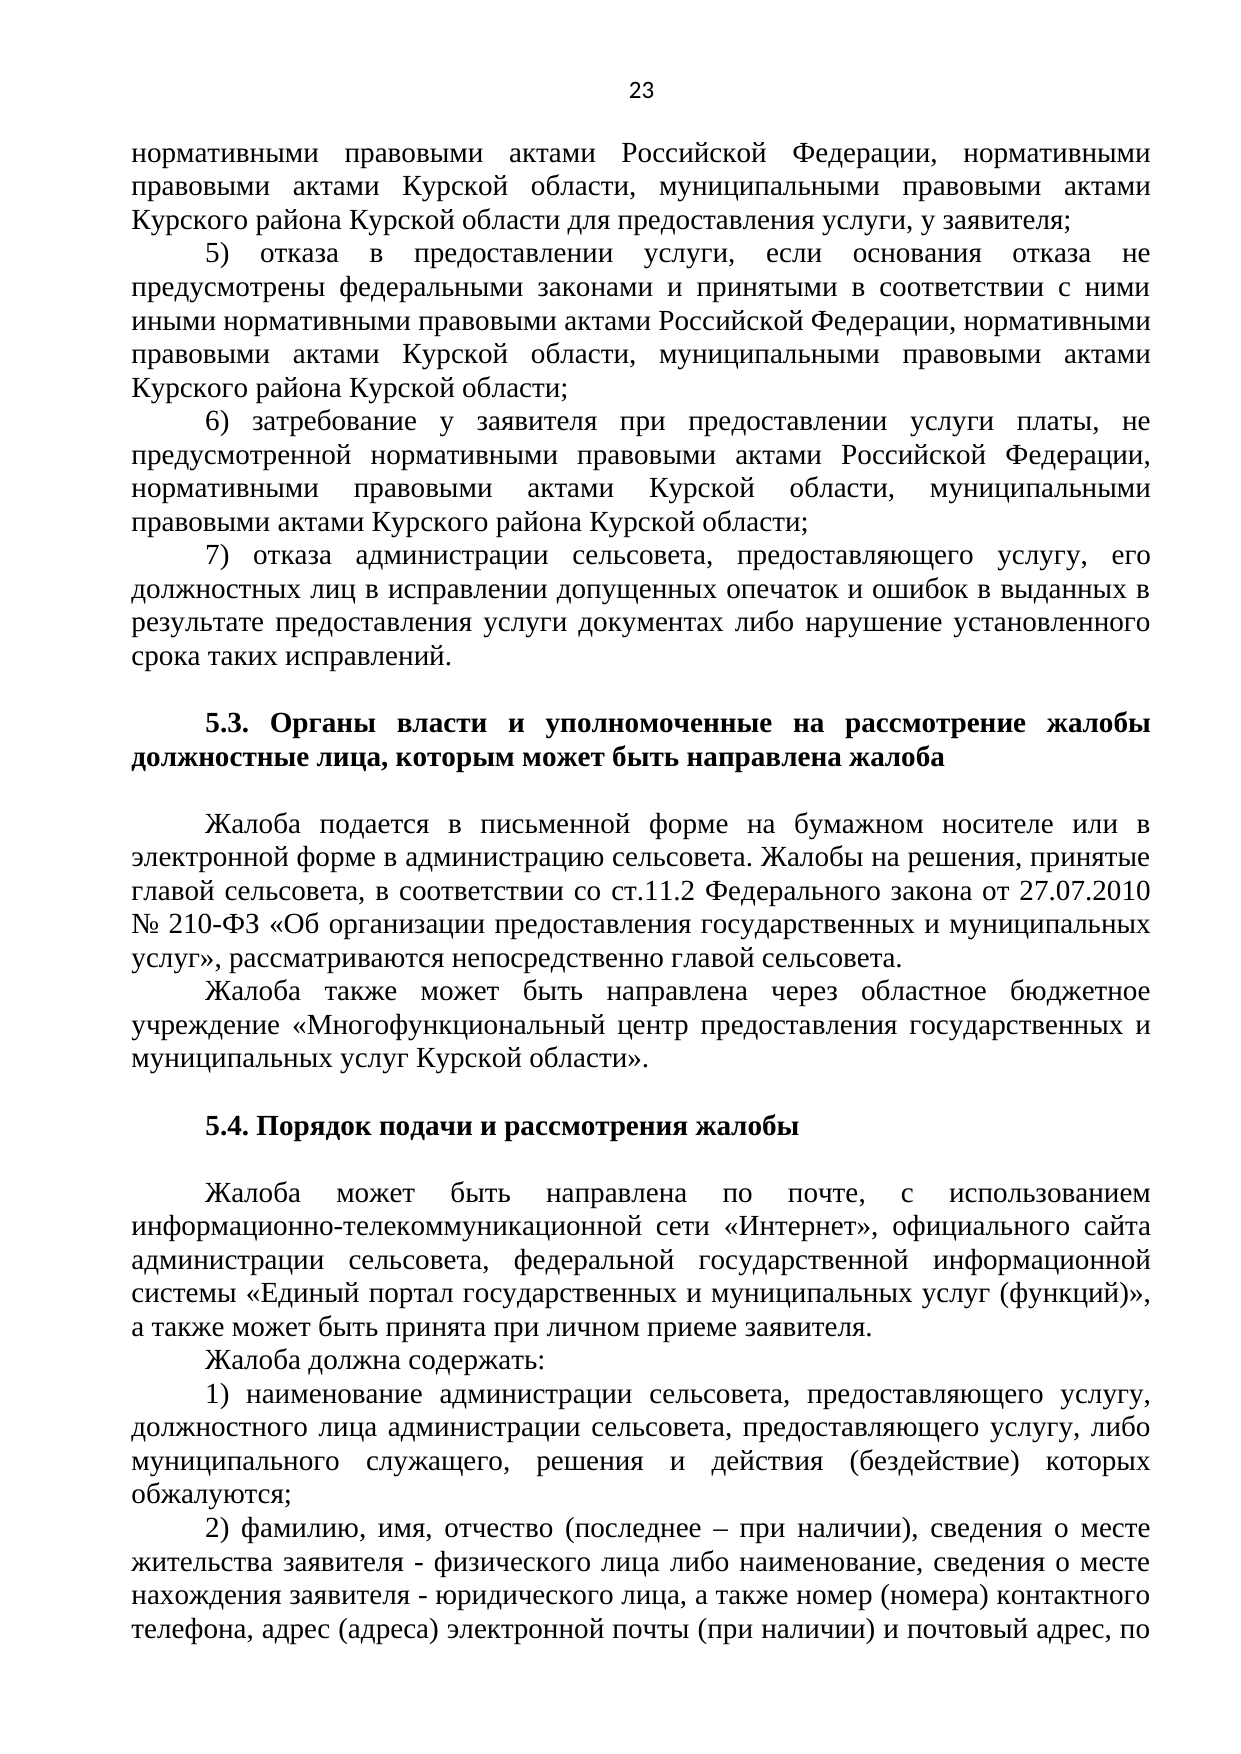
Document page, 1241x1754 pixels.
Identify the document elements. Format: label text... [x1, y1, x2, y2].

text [131, 135, 1152, 236]
text 1) наименование администрации сельсовета, предоставляющего услугу, должностного лица администрации сельсовета, предоставляющего услугу, либо муниципального служащего, решения и действия (бездействие) которых обжалуются; [131, 1376, 1152, 1510]
text 5.3. Органы власти и уполномоченные на рассмотрение жалобы должностные лица, которым может быть направлена жалоба [131, 705, 1152, 772]
text 5.4. Порядок подачи и рассмотрения жалобы [131, 1108, 1152, 1141]
text 7) отказа администрации сельсовета, предоставляющего услугу, его должностных лиц в исправлении допущенных опечаток и ошибок в выданных в результате предоставления услуги документах либо нарушение установленного срока таких исправлений. [131, 537, 1152, 672]
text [131, 1510, 1152, 1644]
text Жалоба может быть направлена по почте, с использованием информационно-телекоммуникационной сети «Интернет», официального сайта администрации сельсовета, федеральной государственной информационной системы «Единый портал государственных и муниципальных услуг (функций)», а также может быть принята при личном приеме заявителя. [131, 1175, 1152, 1342]
text Жалоба должна содержать: [131, 1342, 1152, 1376]
text 6) затребование у заявителя при предоставлении услуги платы, не предусмотренной нормативными правовыми актами Российской Федерации, нормативными правовыми актами Курской области, муниципальными правовыми актами Курского района Курской области; [131, 403, 1152, 537]
text Жалоба подается в письменной форме на бумажном носителе или в электронной форме в администрацию сельсовета. Жалобы на решения, принятые главой сельсовета, в соответствии со ст.11.2 Федерального закона от 27.07.2010 № 210-ФЗ «Об организации предоставления государственных и муниципальных услуг», рассматриваются непосредственно главой сельсовета. [131, 806, 1152, 973]
text Жалоба также может быть направлена через областное бюджетное учреждение «Многофункциональный центр предоставления государственных и муниципальных услуг Курской области». [131, 973, 1152, 1074]
text 5) отказа в предоставлении услуги, если основания отказа не предусмотрены федеральными законами и принятыми в соответствии с ними иными нормативными правовыми актами Российской Федерации, нормативными правовыми актами Курской области, муниципальными правовыми актами Курского района Курской области; [131, 236, 1152, 403]
